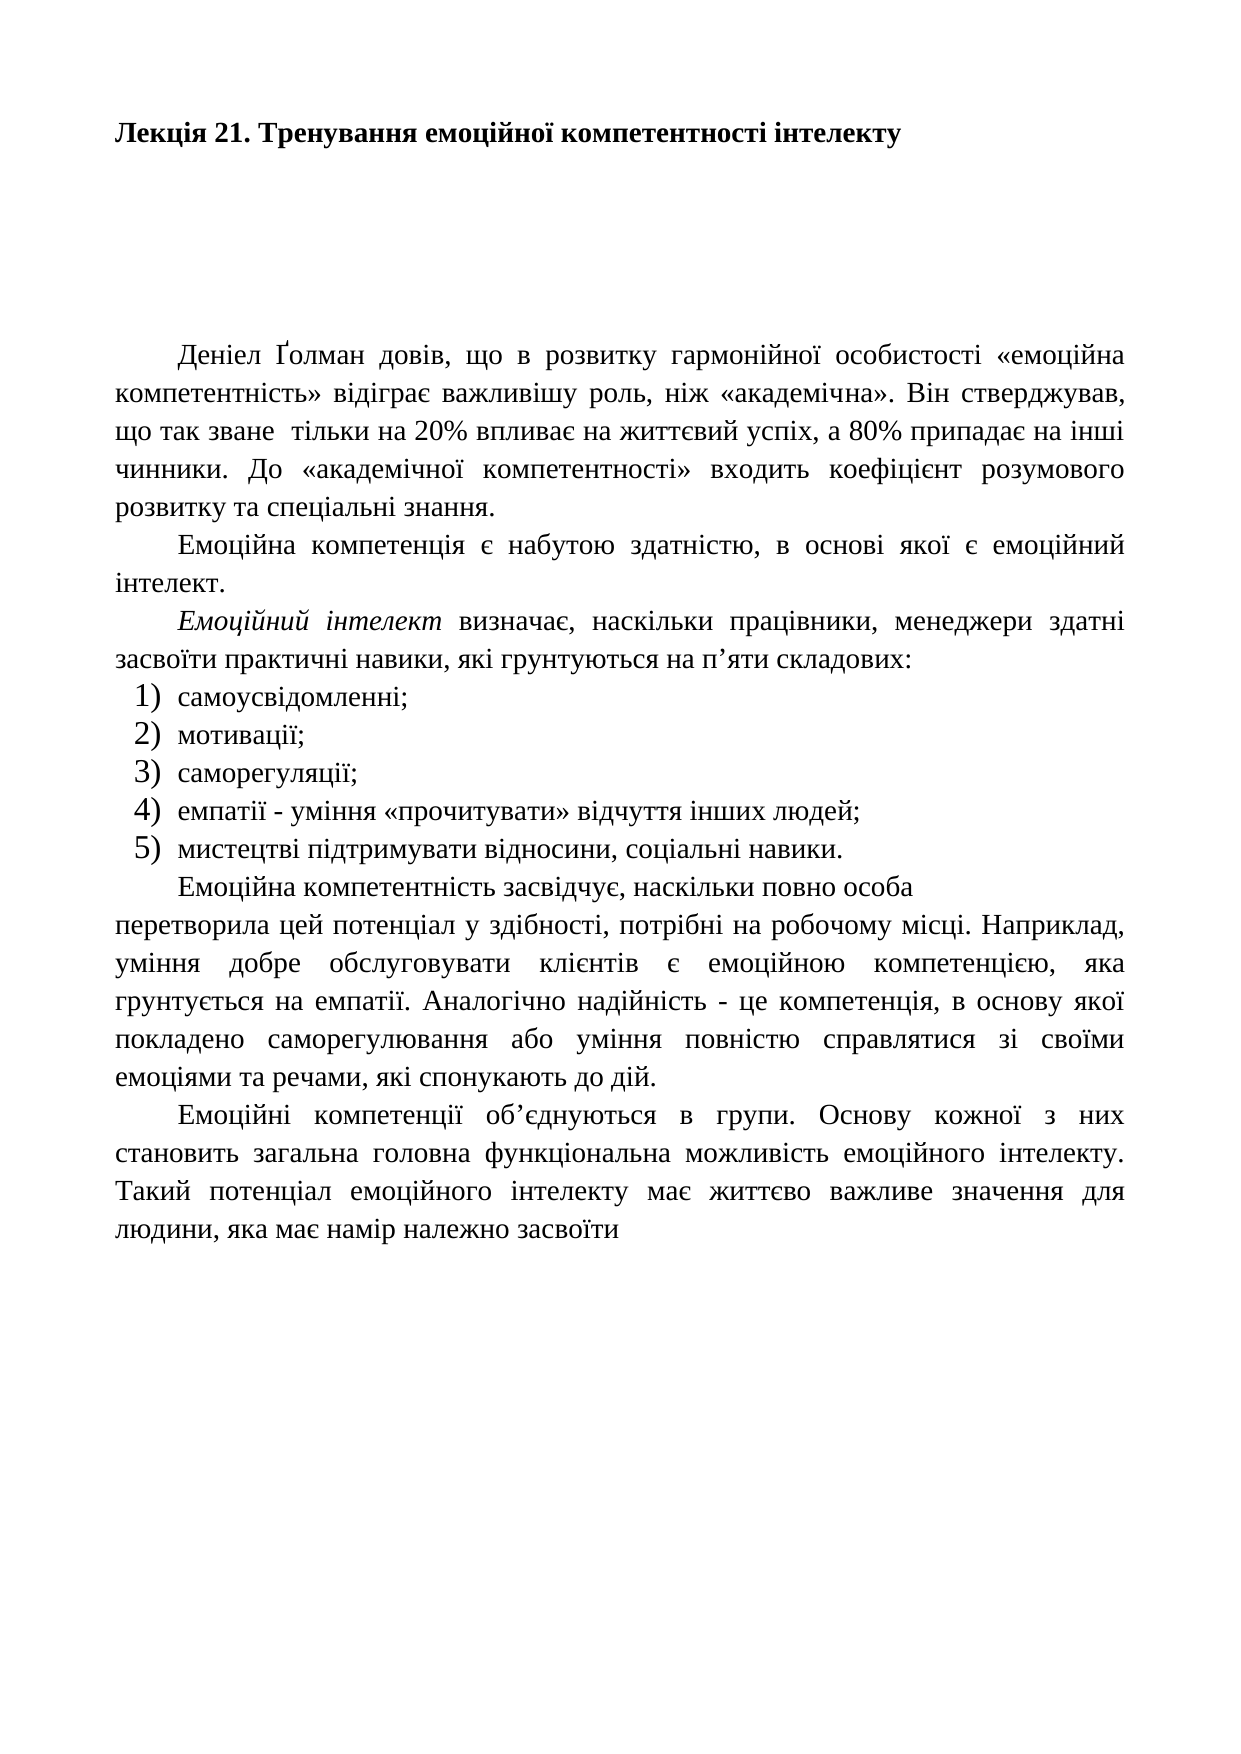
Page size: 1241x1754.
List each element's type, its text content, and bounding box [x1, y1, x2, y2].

list емпатії - уміння «прочитувати» відчуття інших людей; [133, 790, 1126, 828]
list саморегуляції; [133, 752, 1126, 790]
text Емоційна компетенція є набутою здатністю, в основі якої є емоційний інтелект. [115, 524, 1126, 600]
text Емоційні компетенції об’єднуються в групи. Основу кожної з них становить загальна головна функціональна можливість емоційного інтелекту. Такий потенціал емоційного інтелекту має життєво важливе значення для людини, яка має намір належно засвоїти [115, 1094, 1126, 1246]
text перетворила цей потенціал у здібності, потрібні на робочому місці. Наприклад, уміння добре обслуговувати клієнтів є емоційною компетенцією, яка грунтується на емпатії. Аналогічно надійність - це компетенція, в основу якої покладено саморегулювання або уміння повністю справлятися зі своїми емоціями та речами, які спонукають до дій. [115, 904, 1126, 1094]
text Лекція 21. Тренування емоційної компетентності інтелекту [115, 115, 1126, 149]
list самоусвідомленні; [133, 676, 1126, 714]
text Деніел Ґолман довів, що в розвитку гармонійної особистості «емоційна компетентність» відіграє важливішу роль, ніж «академічна». Він стверджував, що так зване тільки на 20% впливає на життєвий успіх, а 80% припадає на інші чинники. До «академічної компетентності» входить коефіцієнт розумового розвитку та спеціальні знання. [115, 334, 1126, 524]
text Емоційна компетентність засвідчує, наскільки повно особа [115, 866, 1126, 904]
text Емоційний інтелект визначає, наскільки працівники, менеджери здатні засвоїти практичні навики, які грунтуються на п’яти складових: [115, 600, 1126, 676]
list мистецтві підтримувати відносини, соціальні навики. [133, 828, 1126, 866]
list мотивації; [133, 714, 1126, 752]
